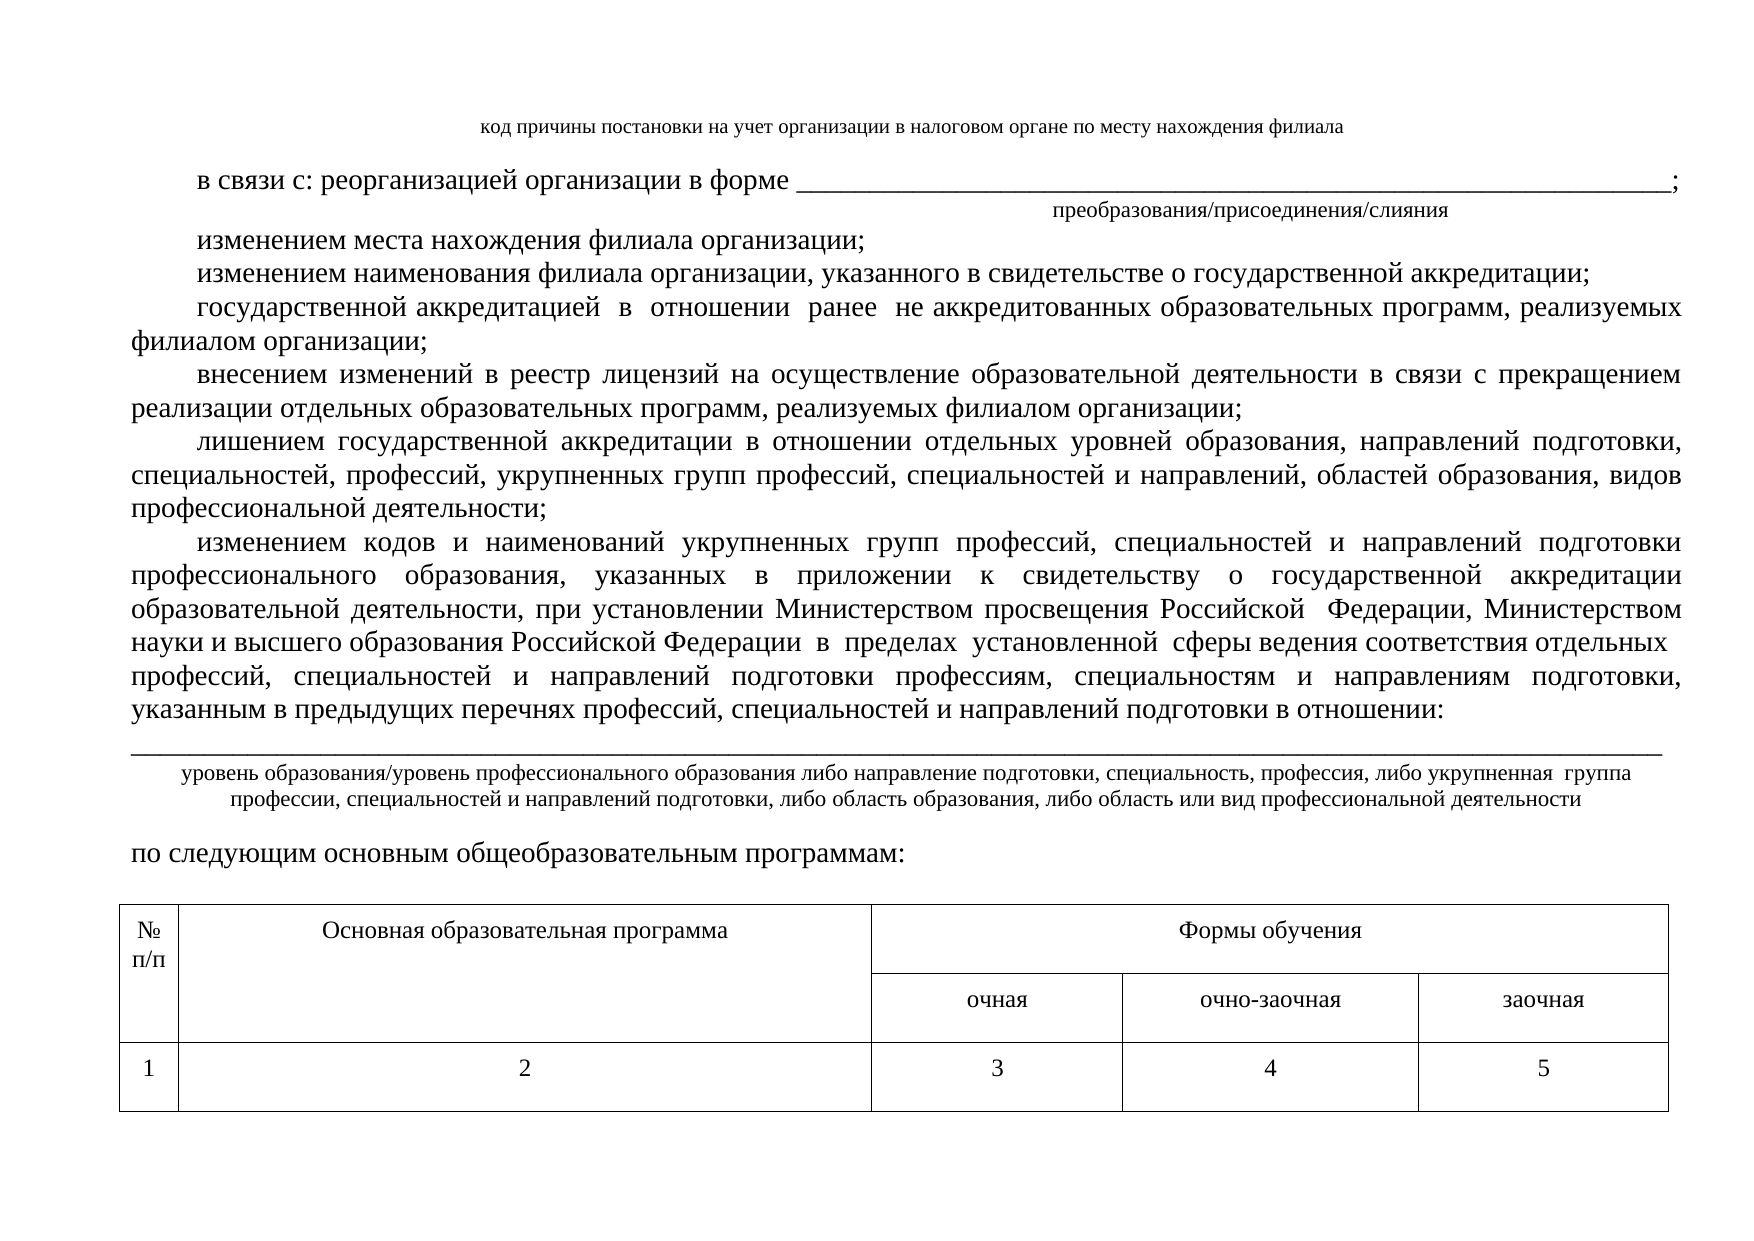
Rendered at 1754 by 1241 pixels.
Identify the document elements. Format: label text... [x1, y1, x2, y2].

table_cell Основная образовательная программа [179, 905, 871, 1042]
table_cell 2 [179, 1043, 871, 1111]
table_cell Формы обучения [872, 905, 1668, 973]
table_cell 3 [872, 1043, 1122, 1111]
table_cell 4 [1123, 1043, 1418, 1111]
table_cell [124, 104, 1689, 904]
table_cell № п/п [120, 905, 178, 1042]
table_cell 1 [120, 1043, 178, 1111]
table_cell заочная [1419, 974, 1668, 1042]
table_cell очная [872, 974, 1122, 1042]
table_cell очно-заочная [1123, 974, 1418, 1042]
table_cell 5 [1419, 1043, 1668, 1111]
